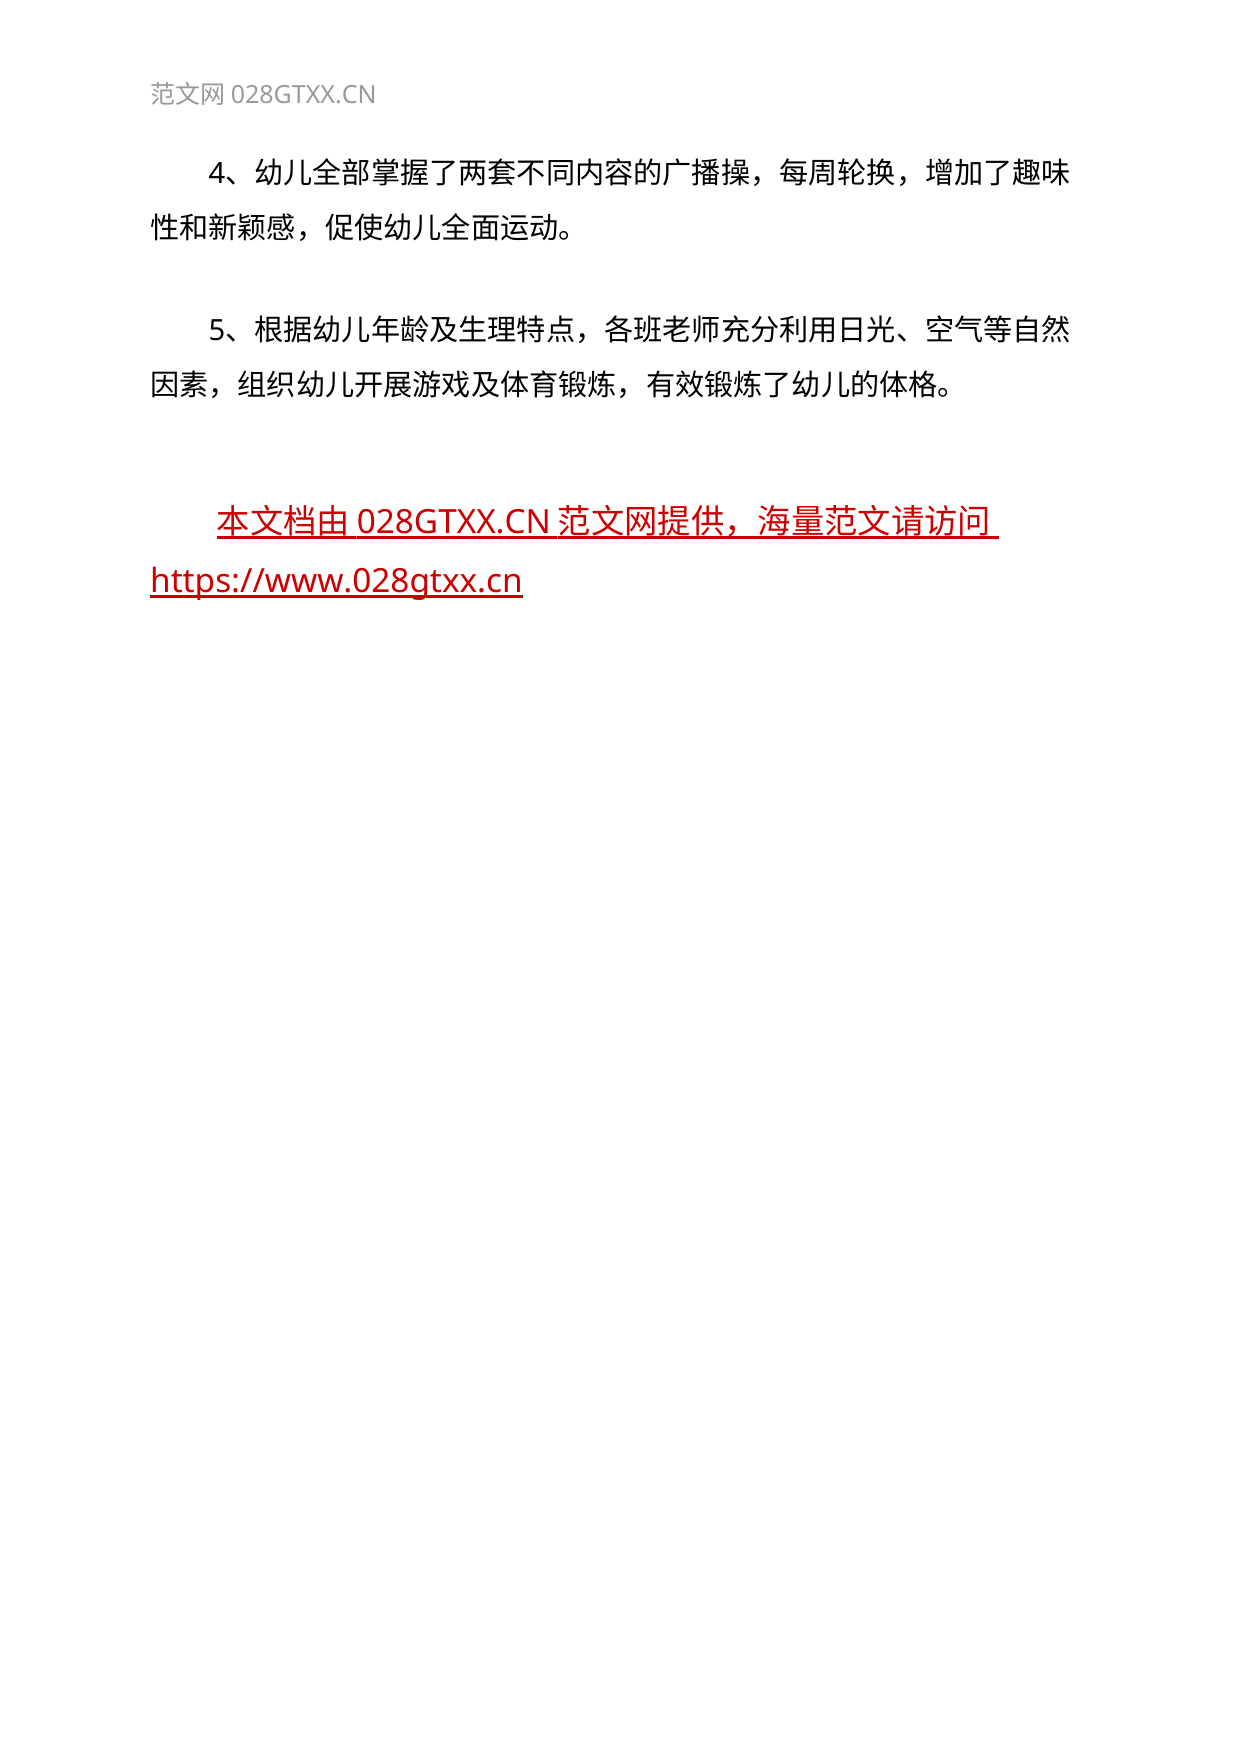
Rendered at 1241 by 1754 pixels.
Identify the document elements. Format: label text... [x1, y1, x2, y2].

text 本文档由028GTXX.CN范文网提供，海量范文请访问 https://www.028gtxx.cn [150, 495, 1090, 602]
text 5、根据幼儿年龄及生理特点，各班老师充分利用日光、空气等自然因素，组织幼儿开展游戏及体育锻炼，有效锻炼了幼儿的体格。 [150, 307, 1090, 404]
text 4、幼儿全部掌握了两套不同内容的广播操，每周轮换，增加了趣味性和新颖感，促使幼儿全面运动。 [150, 150, 1090, 247]
